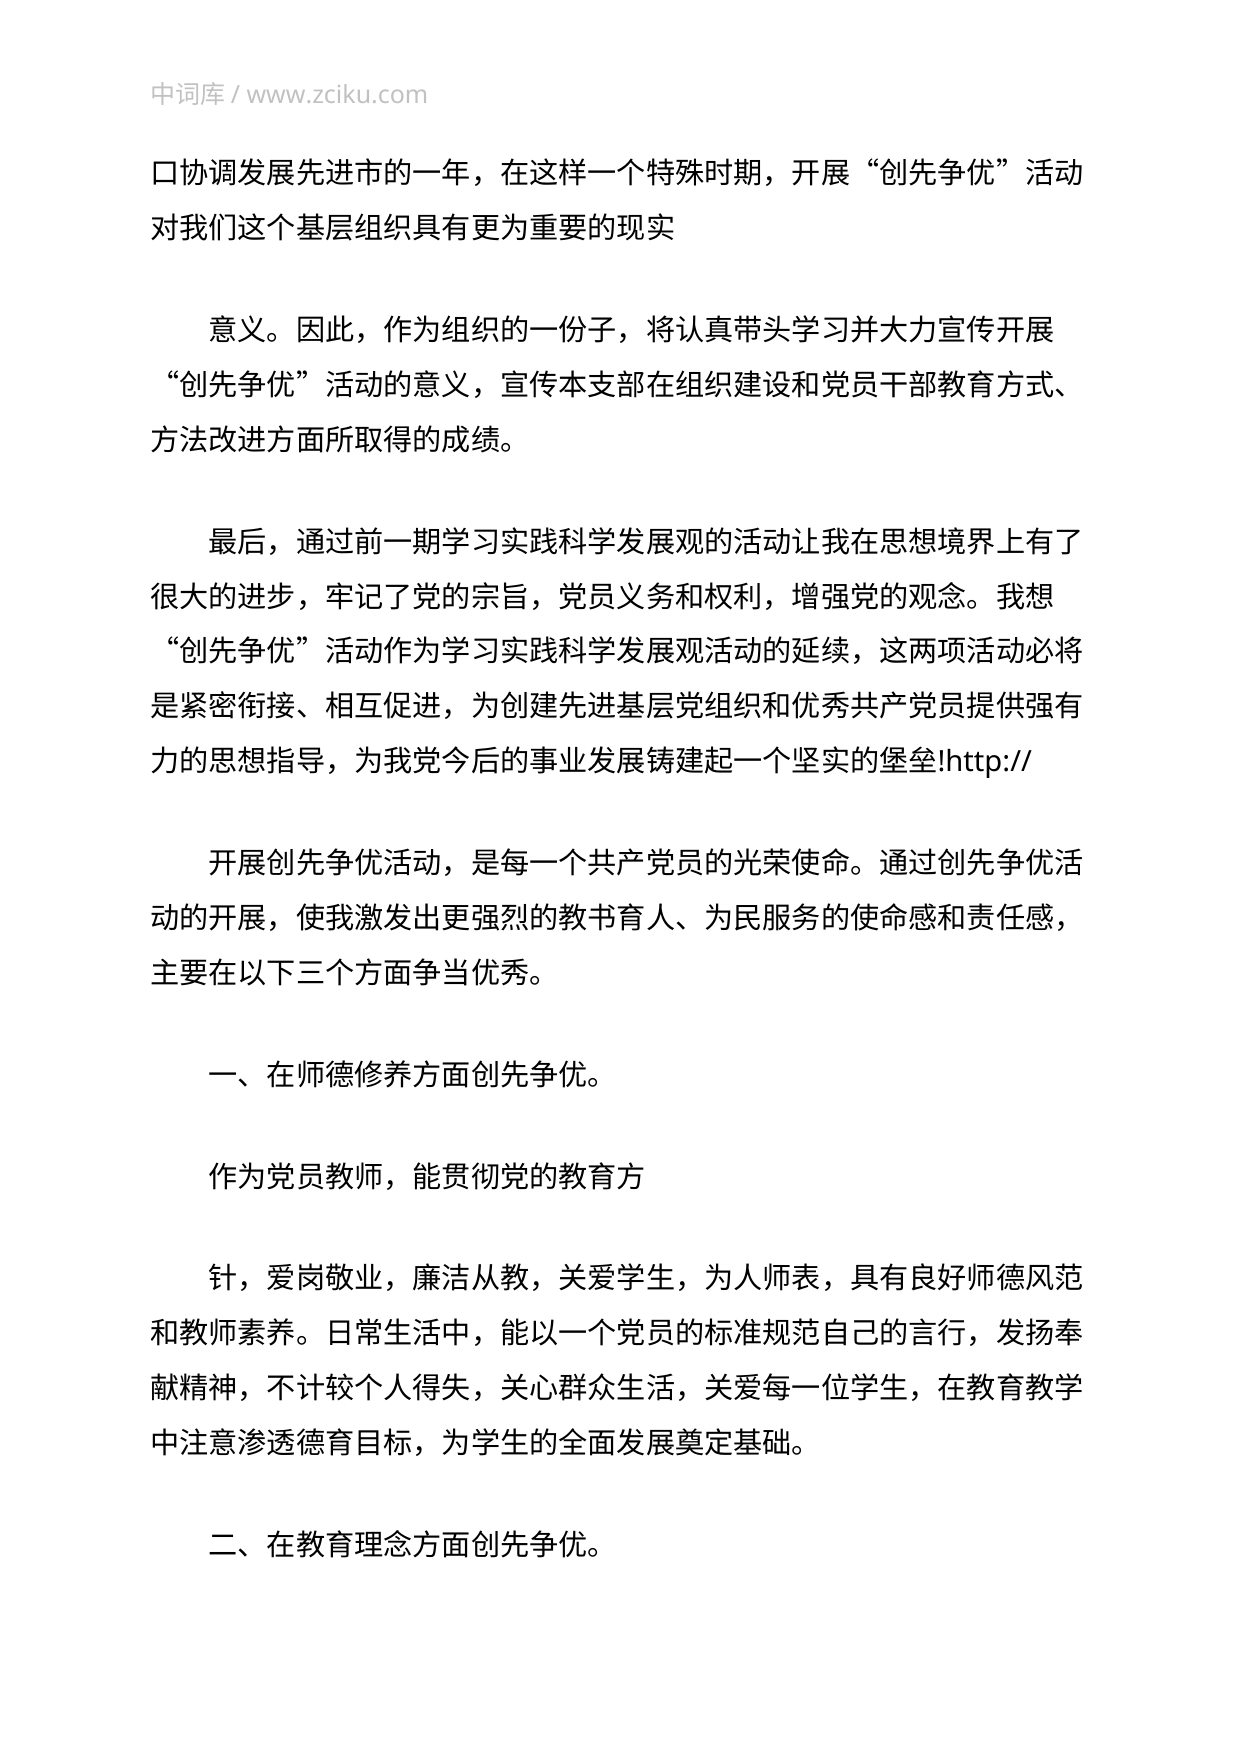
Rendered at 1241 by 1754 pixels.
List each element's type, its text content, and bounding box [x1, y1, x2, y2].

text 意义。因此，作为组织的一份子，将认真带头学习并大力宣传开展“创先争优”活动的意义，宣传本支部在组织建设和党员干部教育方式、方法改进方面所取得的成绩。 [150, 307, 1090, 459]
text 最后，通过前一期学习实践科学发展观的活动让我在思想境界上有了很大的进步，牢记了党的宗旨，党员义务和权利，增强党的观念。我想“创先争优”活动作为学习实践科学发展观活动的延续，这两项活动必将是紧密衔接、相互促进，为创建先进基层党组织和优秀共产党员提供强有力的思想指导，为我党今后的事业发展铸建起一个坚实的堡垒!http:// [150, 518, 1090, 780]
text 一、在师德修养方面创先争优。 [150, 1051, 1090, 1094]
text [150, 150, 1090, 247]
text 二、在教育理念方面创先争优。 [150, 1521, 1090, 1564]
text 作为党员教师，能贯彻党的教育方 [150, 1153, 1090, 1195]
text 针，爱岗敬业，廉洁从教，关爱学生，为人师表，具有良好师德风范和教师素养。日常生活中，能以一个党员的标准规范自己的言行，发扬奉献精神，不计较个人得失，关心群众生活，关爱每一位学生，在教育教学中注意渗透德育目标，为学生的全面发展奠定基础。 [150, 1255, 1090, 1462]
text 开展创先争优活动，是每一个共产党员的光荣使命。通过创先争优活动的开展，使我激发出更强烈的教书育人、为民服务的使命感和责任感，主要在以下三个方面争当优秀。 [150, 840, 1090, 992]
